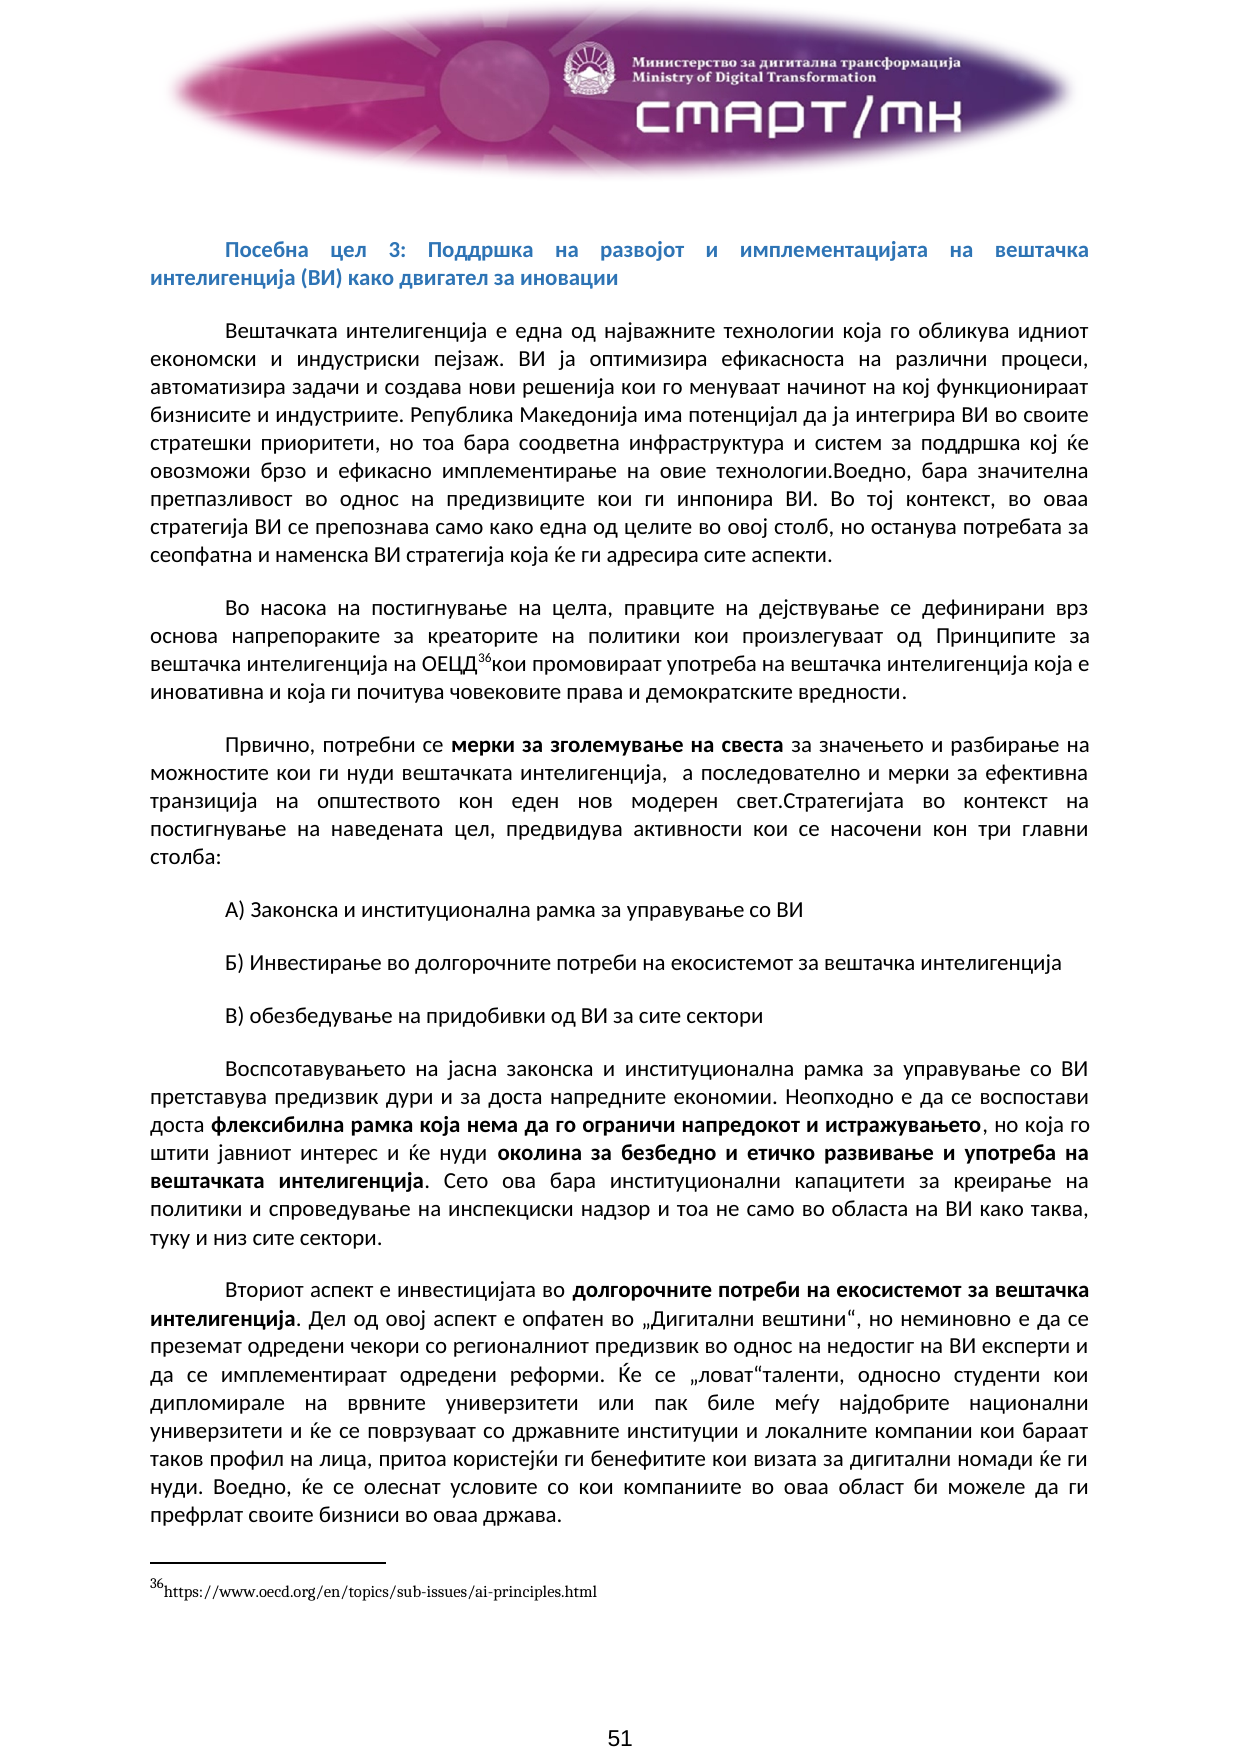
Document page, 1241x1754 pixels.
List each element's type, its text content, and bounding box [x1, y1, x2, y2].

text Во насока на постигнување на целта, правците на дејствување се дефинирани врз основа напрепораките за креаторите на политики кои произлегуваат од Принципите за вештачка интелигенција на ОЕЦДкои промовираат употреба на вештачка интелигенција која е иновативна и која ги почитува човековите права и демократските вредности. [150, 593, 1090, 705]
text Воспсотавувањето на јасна законска и институционална рамка за управување со ВИ претставува предизвик дури и за доста напредните економии. Неопходно е да се воспостави доста флексибилна рамка која нема да го ограничи напредокот и истражувањето, но која го штити јавниот интерес и ќе нуди околина за безбедно и етичко развивање и употреба на вештачката интелигенција. Сето ова бара институционални капацитети за креирање на политики и спроведување на инспекциски надзор и тоа не само во областа на ВИ како таква, туку и низ сите сектори. [150, 1054, 1090, 1251]
text Посебна цел 3: Поддршка на развојот и имплементацијата на вештачка интелигенција (ВИ) како двигател за иновации [150, 235, 1090, 291]
text Првично, потребни се мерки за зголемување на свеста за значењето и разбирање на можностите кои ги нуди вештачката интелигенција, а последователно и мерки за ефективна транзиција на општеството кон еден нов модерен свет.Стратегијата во контекст на постигнување на наведената цел, предвидува активности кои се насочени кон три главни столба: [150, 730, 1090, 870]
text Вториот аспект е инвестицијата во долгорочните потреби на екосистемот за вештачка интелигенција. Дел од овој аспект е опфатен во „Дигитални вештини“, но неминовно е да се преземат одредени чекори со регионалниот предизвик во однос на недостиг на ВИ експерти и да се имплементираат одредени реформи. Ќе се „ловат“таленти, односно студенти кои дипломирале на врвните универзитети или пак биле меѓу најдобрите национални универзитети и ќе се поврзуваат со државните институции и локалните компании кои бараат таков профил на лица, притоа користејќи ги бенефитите кои визата за дигитални номади ќе ги нуди. Воедно, ќе се олеснат условите со кои компаниите во оваа област би можеле да ги префрлат своите бизниси во оваа држава. [150, 1276, 1090, 1528]
picture [199, 28, 1043, 154]
text Вештачката интелигенција е една од најважните технологии која го обликува идниот економски и индустриски пејзаж. ВИ ја оптимизира ефикасноста на различни процеси, автоматизира задачи и создава нови решенија кои го менуваат начинот на кој функционираат бизнисите и индустриите. Република Македонија има потенцијал да ја интегрира ВИ во своите стратешки приоритети, но тоа бара соодветна инфраструктура и систем за поддршка кој ќе овозможи брзо и ефикасно имплементирање на овие технологии.Воедно, бара значителна претпазливост во однос на предизвиците кои ги инпонира ВИ. Во тој контекст, во оваа стратегија ВИ се препознава само како една од целите во овој столб, но останува потребата за сеопфатна и наменска ВИ стратегија која ќе ги адресира сите аспекти. [150, 316, 1090, 568]
text В) обезбедување на придобивки од ВИ за сите сектори [150, 1001, 1090, 1029]
text А) Законска и институционална рамка за управување со ВИ [150, 895, 1090, 923]
text Б) Инвестирање во долгорочните потреби на екосистемот за вештачка интелигенција [150, 948, 1090, 976]
